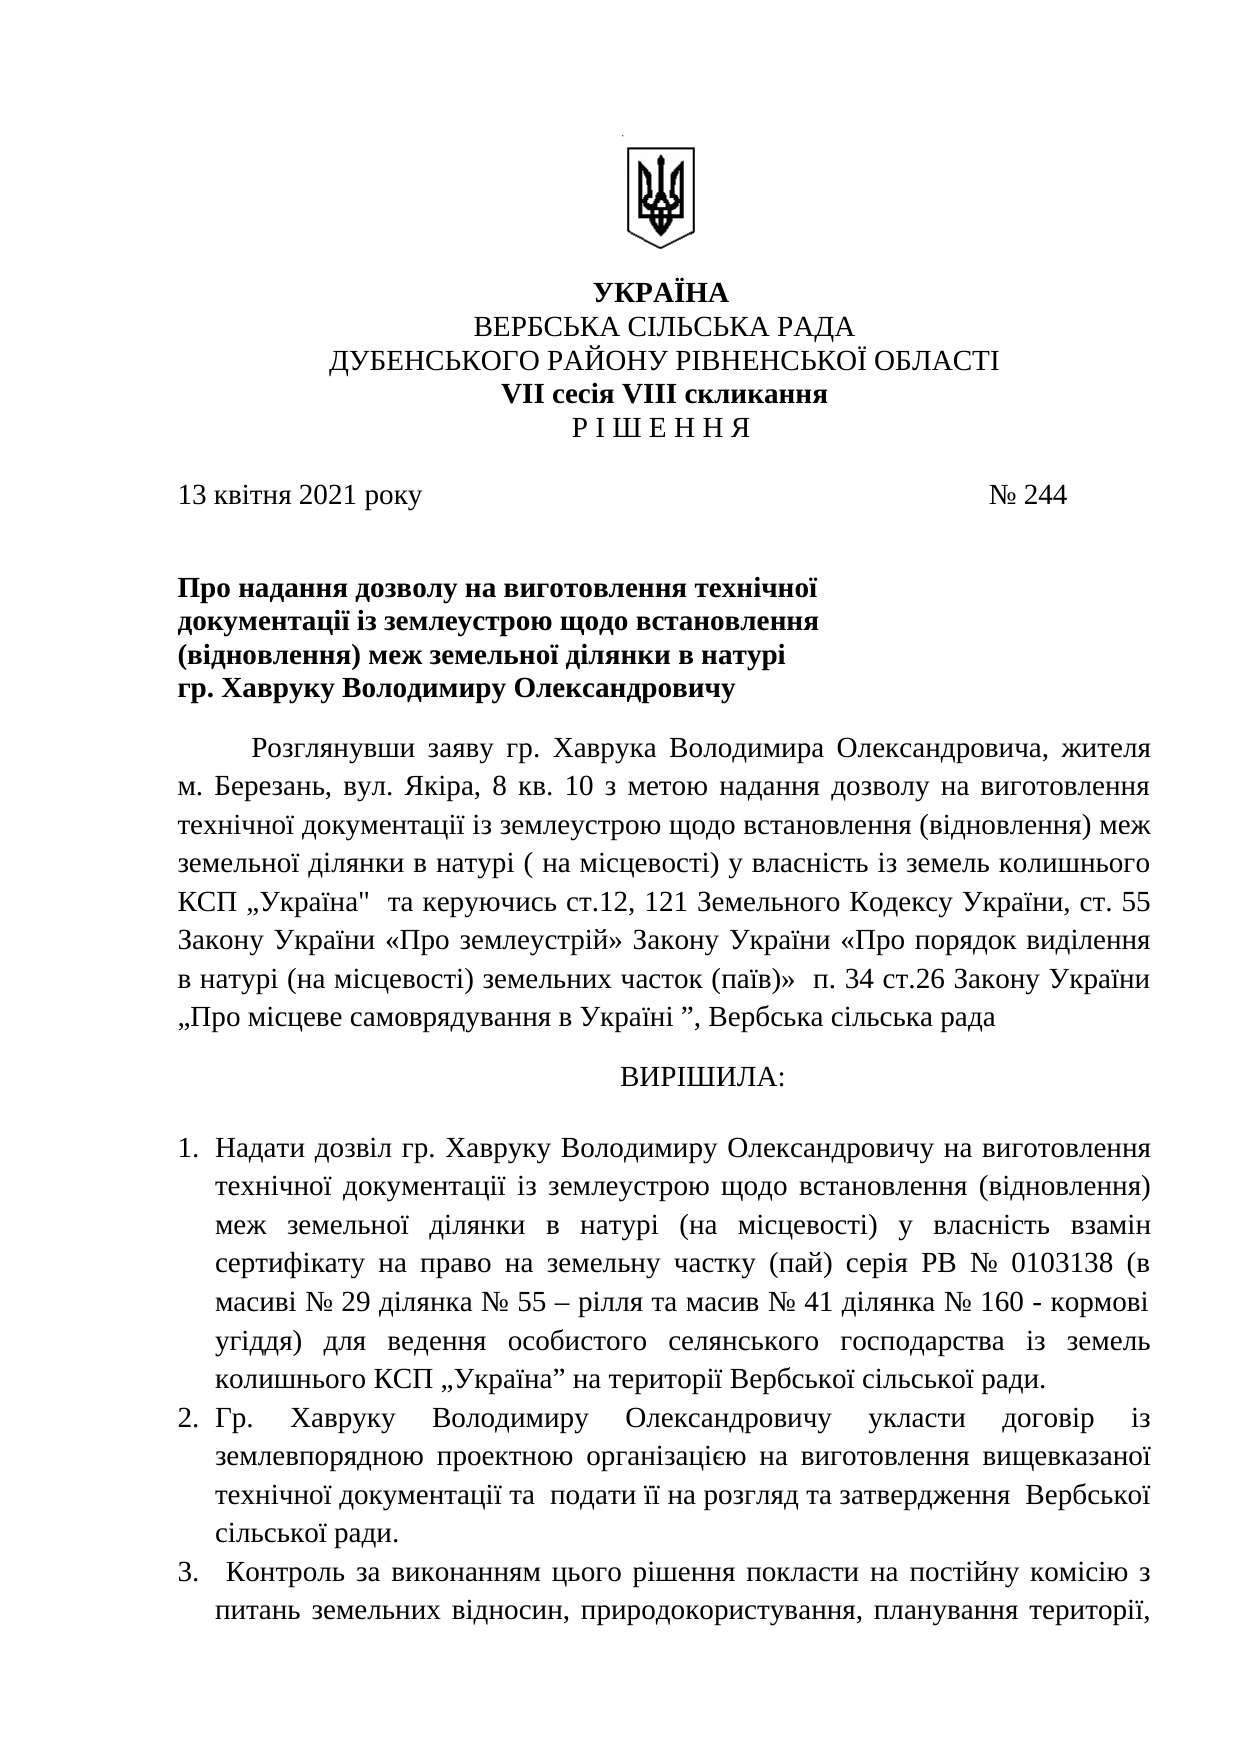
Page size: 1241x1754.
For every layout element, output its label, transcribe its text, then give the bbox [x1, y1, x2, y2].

list Гр. Хавруку Володимиру Олександровичу укласти договір із землевпорядною проектною організацією на виготовлення вищевказаної технічної документації та подати її на розгляд та затвердження Вербської сільської ради. [177, 1400, 1152, 1549]
text 13 квітня 2021 року № 244 [177, 477, 1152, 510]
text гр. Хавруку Володимиру Олександровичу [177, 670, 1152, 704]
text ВИРІШИЛА: [546, 1059, 1160, 1092]
text ВЕРБСЬКА СІЛЬСЬКА РАДА [177, 309, 1152, 343]
text Розглянувши заяву гр. Хаврука Володимира Олександровича, жителя м. Березань, вул. Якіра, 8 кв. 10 з метою надання дозволу на виготовлення технічної документації із землеустрою щодо встановлення (відновлення) меж земельної ділянки в натурі ( на місцевості) у власність із земель колишнього КСП „Україна" та керуючись ст.12, 121 Земельного Кодексу України, ст. 55 Закону України «Про землеустрій» Закону України «Про порядок виділення в натурі (на місцевості) земельних часток (паїв)» п. 34 ст.26 Закону України „Про місцеве самоврядування в Україні ”, Вербська сільська рада [177, 730, 1152, 1033]
text VІI сесія VIIІ скликання [177, 376, 1152, 410]
picture [603, 118, 718, 270]
text документації із землеустрою щодо встановлення [177, 603, 1152, 637]
text ДУБЕНСЬКОГО РАЙОНУ РІВНЕНСЬКОЇ ОБЛАСТІ [177, 343, 1152, 376]
list Надати дозвіл гр. Хавруку Володимиру Олександровичу на виготовлення технічної документації із землеустрою щодо встановлення (відновлення) меж земельної ділянки в натурі (на місцевості) у власність взамін сертифікату на право на земельну частку (пай) серія РВ № 0103138 (в масиві № 29 ділянка № 55 – рілля та масив № 41 ділянка № 160 - кормові угіддя) для ведення особистого селянського господарства із земель колишнього КСП „Україна” на території Вербської сільської ради. [177, 1130, 1152, 1395]
text УКРАЇНА [177, 276, 1152, 309]
text Р І Ш Е Н Н Я [177, 410, 1152, 443]
text (відновлення) меж земельної ділянки в натурі [177, 637, 1152, 670]
text Про надання дозволу на виготовлення технічної [177, 570, 1152, 603]
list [177, 1554, 1152, 1626]
